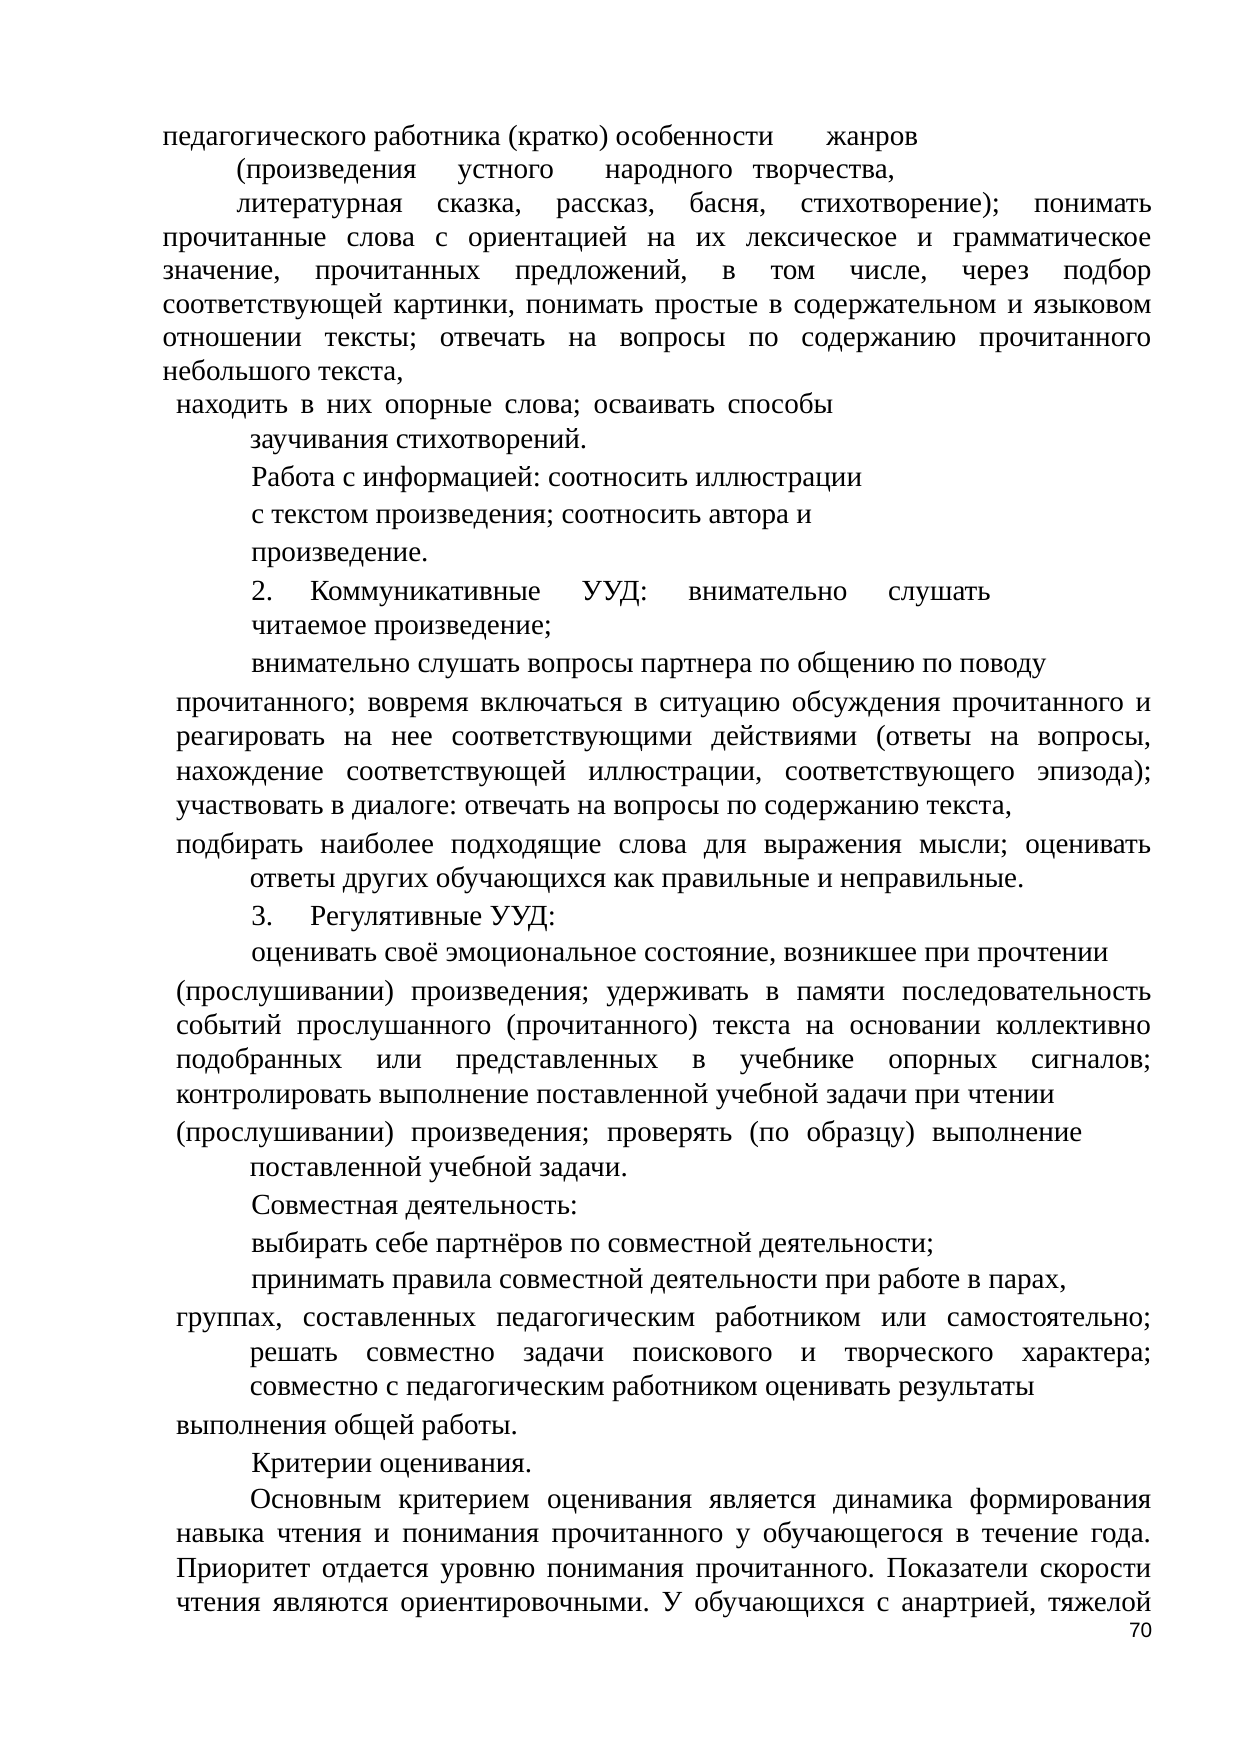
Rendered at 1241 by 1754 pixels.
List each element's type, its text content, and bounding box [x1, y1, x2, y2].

text выбирать себе партнёров по совместной деятельности; [251, 1226, 1152, 1259]
text (прослушивании) произведения; проверять (по образцу) выполнение поставленной учебной задачи. [176, 1114, 1083, 1182]
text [176, 1481, 1152, 1618]
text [162, 118, 1152, 185]
list Коммуникативные УУД: внимательно слушать читаемое произведение; [251, 573, 991, 641]
text прочитанного; вовремя включаться в ситуацию обсуждения прочитанного и реагировать на нее соответствующими действиями (ответы на вопросы, нахождение соответствующей иллюстрации, соответствующего эпизода); участвовать в диалоге: отвечать на вопросы по содержанию текста, [176, 684, 1152, 821]
text группах, составленных педагогическим работником или самостоятельно; решать совместно задачи поискового и творческого характера; совместно с педагогическим работником оценивать результаты [176, 1299, 1152, 1402]
text Работа с информацией: соотносить иллюстрации с текстом произведения; соотносить автора и произведение. [251, 459, 877, 568]
text выполнения общей работы. [176, 1407, 1152, 1440]
text находить в них опорные слова; осваивать способы заучивания стихотворений. [176, 386, 834, 454]
text (прослушивании) произведения; удерживать в памяти последовательность событий прослушанного (прочитанного) текста на основании коллективно подобранных или представленных в учебнике опорных сигналов; контролировать выполнение поставленной учебной задачи при чтении [176, 973, 1152, 1109]
text подбирать наиболее подходящие слова для выражения мысли; оценивать ответы других обучающихся как правильные и неправильные. [176, 826, 1152, 894]
text оценивать своё эмоциональное состояние, возникшее при прочтении [251, 934, 1152, 968]
text Совместная деятельность: [251, 1187, 1152, 1221]
text Критерии оценивания. [251, 1445, 1152, 1479]
text принимать правила совместной деятельности при работе в парах, [251, 1261, 1152, 1295]
text литературная сказка, рассказ, басня, стихотворение); понимать прочитанные слова с ориентацией на их лексическое и грамматическое значение, прочитанных предложений, в том числе, через подбор соответствующей картинки, понимать простые в содержательном и языковом отношении тексты; отвечать на вопросы по содержанию прочитанного небольшого текста, [162, 185, 1152, 386]
text внимательно слушать вопросы партнера по общению по поводу [251, 646, 1152, 679]
list Регулятивные УУД: [251, 898, 991, 932]
